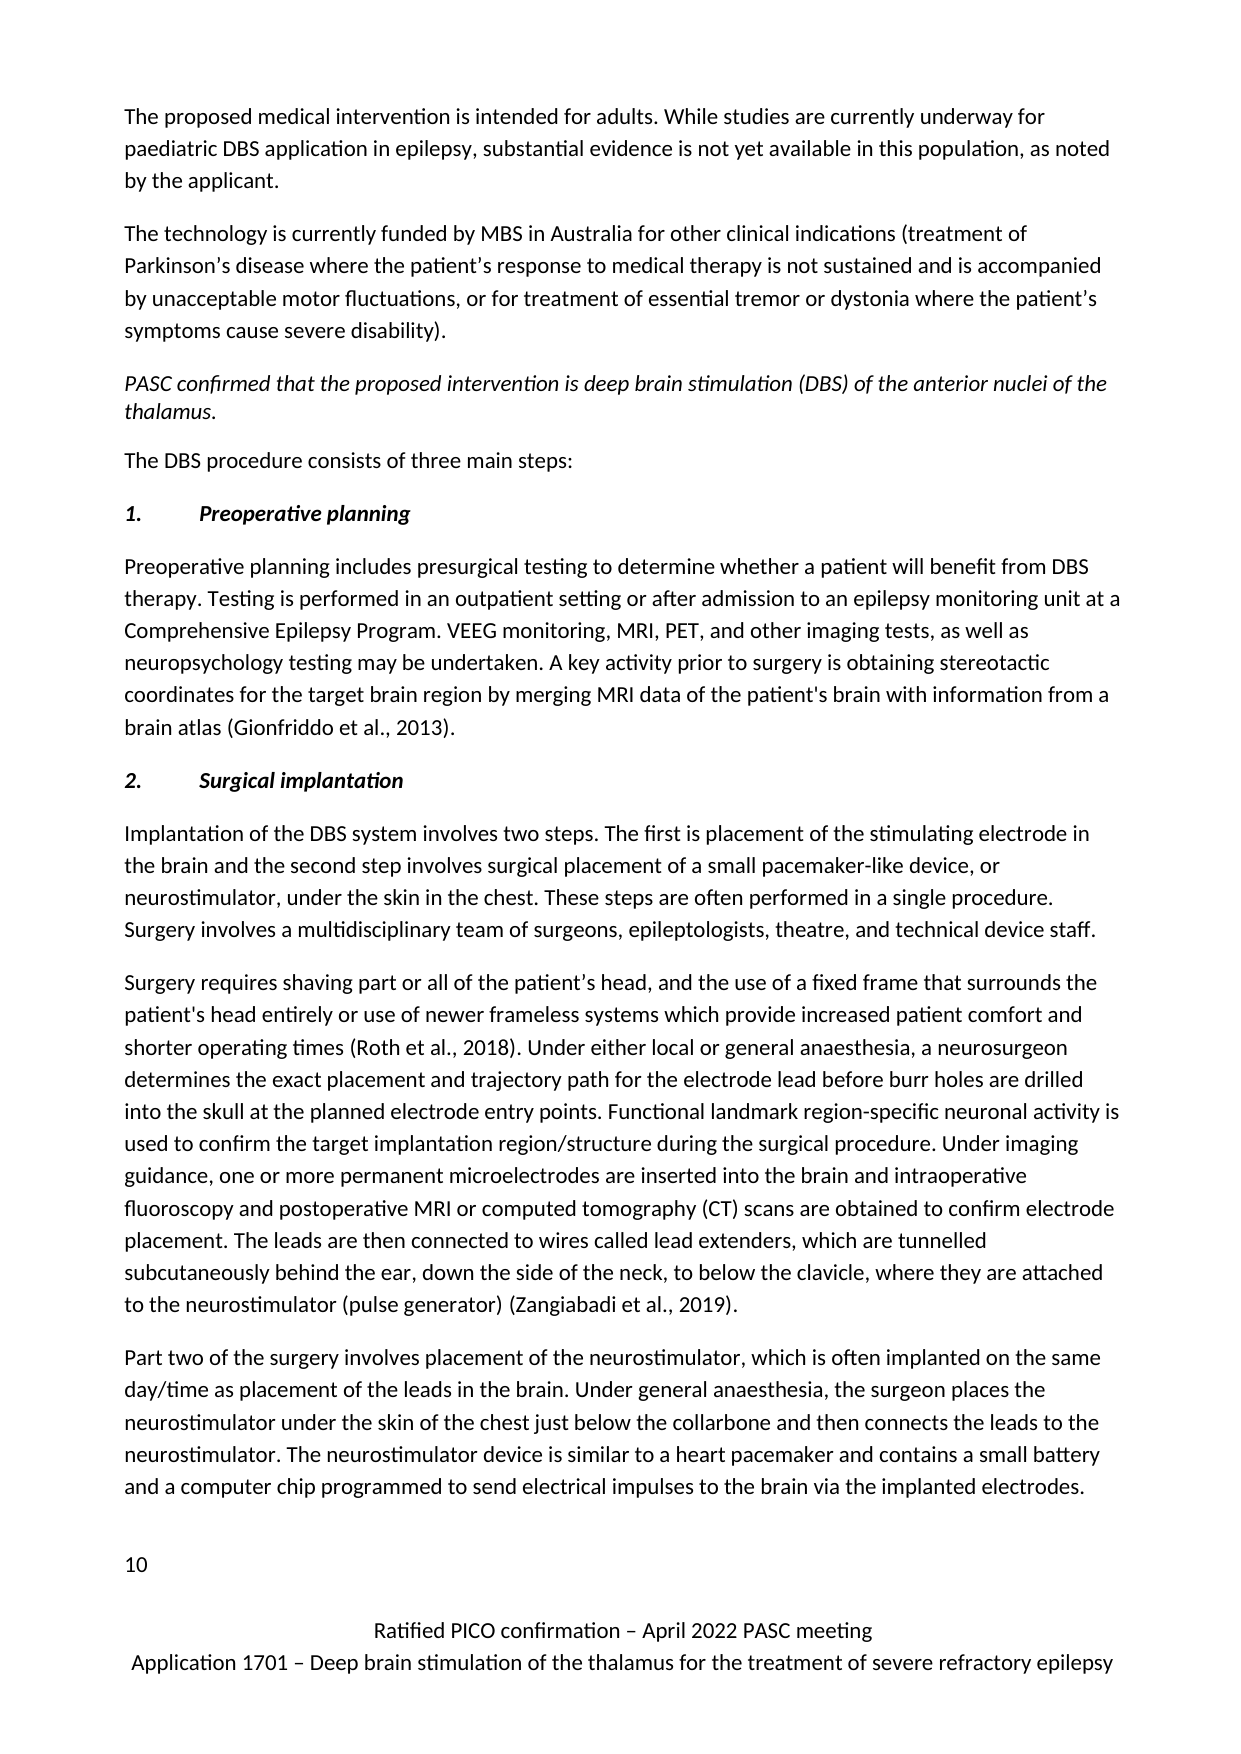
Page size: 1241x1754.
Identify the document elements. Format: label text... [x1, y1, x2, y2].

text Implantation of the DBS system involves two steps. The first is placement of the stimulating electrode in the brain and the second step involves surgical placement of a small pacemaker-like device, or neurostimulator, under the skin in the chest. These steps are often performed in a single procedure. Surgery involves a multidisciplinary team of surgeons, epileptologists, theatre, and technical device staff. [124, 819, 1122, 943]
text The DBS procedure consists of three main steps: [124, 446, 1122, 474]
text PASC confirmed that the proposed intervention is deep brain stimulation (DBS) of the anterior nuclei of the thalamus. [124, 369, 1122, 425]
text The proposed medical intervention is intended for adults. While studies are currently underway for paediatric DBS application in epilepsy, substantial evidence is not yet available in this population, as noted by the applicant. [124, 102, 1122, 194]
text The technology is currently funded by MBS in Australia for other clinical indications (treatment of Parkinson’s disease where the patient’s response to medical therapy is not sustained and is accompanied by unacceptable motor fluctuations, or for treatment of essential tremor or dystonia where the patient’s symptoms cause severe disability). [124, 219, 1122, 344]
text Preoperative planning includes presurgical testing to determine whether a patient will benefit from DBS therapy. Testing is performed in an outpatient setting or after admission to an epilepsy monitoring unit at a Comprehensive Epilepsy Program. VEEG monitoring, MRI, PET, and other imaging tests, as well as neuropsychology testing may be undertaken. A key activity prior to surgery is obtaining stereotactic coordinates for the target brain region by merging MRI data of the patient's brain with information from a brain atlas (Gionfriddo et al., 2013). [124, 552, 1122, 741]
text Surgery requires shaving part or all of the patient’s head, and the use of a fixed frame that surrounds the patient's head entirely or use of newer frameless systems which provide increased patient comfort and shorter operating times (Roth et al., 2018). Under either local or general anaesthesia, a neurosurgeon determines the exact placement and trajectory path for the electrode lead before burr holes are drilled into the skull at the planned electrode entry points. Functional landmark region-specific neuronal activity is used to confirm the target implantation region/structure during the surgical procedure. Under imaging guidance, one or more permanent microelectrodes are inserted into the brain and intraoperative fluoroscopy and postoperative MRI or computed tomography (CT) scans are obtained to confirm electrode placement. The leads are then connected to wires called lead extenders, which are tunnelled subcutaneously behind the ear, down the side of the neck, to below the clavicle, where they are attached to the neurostimulator (pulse generator) (Zangiabadi et al., 2019). [124, 968, 1122, 1318]
text Part two of the surgery involves placement of the neurostimulator, which is often implanted on the same day/time as placement of the leads in the brain. Under general anaesthesia, the surgeon places the neurostimulator under the skin of the chest just below the collarbone and then connects the leads to the neurostimulator. The neurostimulator device is similar to a heart pacemaker and contains a small battery and a computer chip programmed to send electrical impulses to the brain via the implanted electrodes. [124, 1343, 1122, 1500]
list Preoperative planning [124, 499, 1122, 527]
list Surgical implantation [124, 766, 1122, 794]
